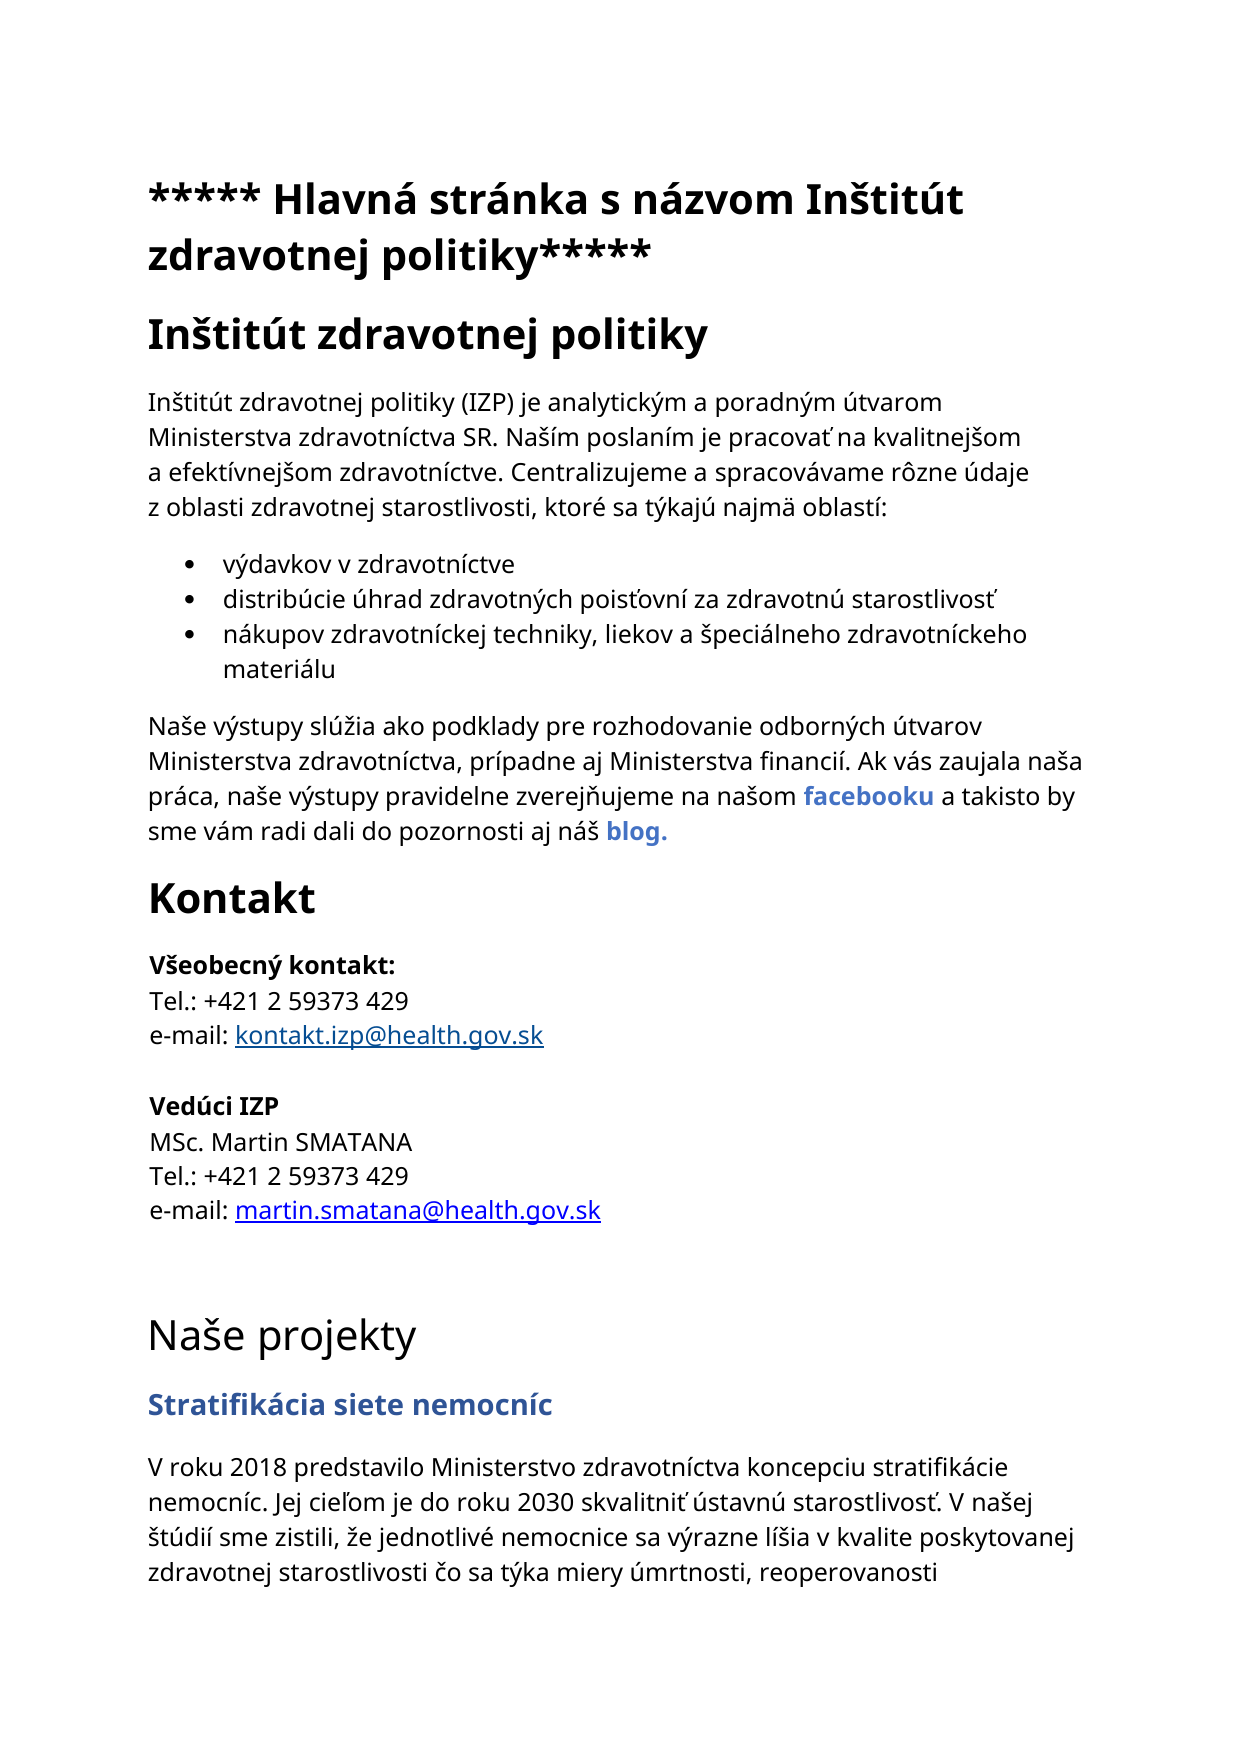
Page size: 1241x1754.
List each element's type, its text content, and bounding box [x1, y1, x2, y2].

text Inštitút zdravotnej politiky [148, 305, 1093, 362]
list distribúcie úhrad zdravotných poisťovní za zdravotnú starostlivosť [185, 580, 1093, 615]
text Naše výstupy slúžia ako podklady pre rozhodovanie odborných útvarov Ministerstva zdravotníctva, prípadne aj Ministerstva financií. Ak vás zaujala naša práca, naše výstupy pravidelne zverejňujeme na našom facebooku a takisto by sme vám radi dali do pozornosti aj náš blog. [148, 707, 1093, 847]
list výdavkov v zdravotníctve [185, 545, 1093, 580]
list nákupov zdravotníckej techniky, liekov a špeciálneho zdravotníckeho materiálu [185, 615, 1093, 685]
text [148, 1449, 1093, 1589]
text Kontakt [148, 869, 1093, 926]
text ***** Hlavná stránka s názvom Inštitút zdravotnej politiky***** [148, 169, 1093, 283]
text Vedúci IZP [149, 1089, 1091, 1123]
text Naše projekty [148, 1305, 1093, 1362]
text Všeobecný kontakt: [149, 948, 1091, 982]
text Inštitút zdravotnej politiky (IZP) je analytickým a poradným útvarom Ministerstva zdravotníctva SR. Naším poslaním je pracovať na kvalitnejšom a efektívnejšom zdravotníctve. Centralizujeme a spracovávame rôzne údaje z oblasti zdravotnej starostlivosti, ktoré sa týkajú najmä oblastí: [148, 383, 1093, 523]
subtitle Stratifikácia siete nemocníc [148, 1384, 1093, 1424]
text MSc. Martin SMATANA Tel.: +421 2 59373 429 e-mail: martin.smatana@health.gov.sk [149, 1124, 1091, 1227]
text Tel.: +421 2 59373 429 e-mail: kontakt.izp@health.gov.sk [149, 983, 1091, 1052]
